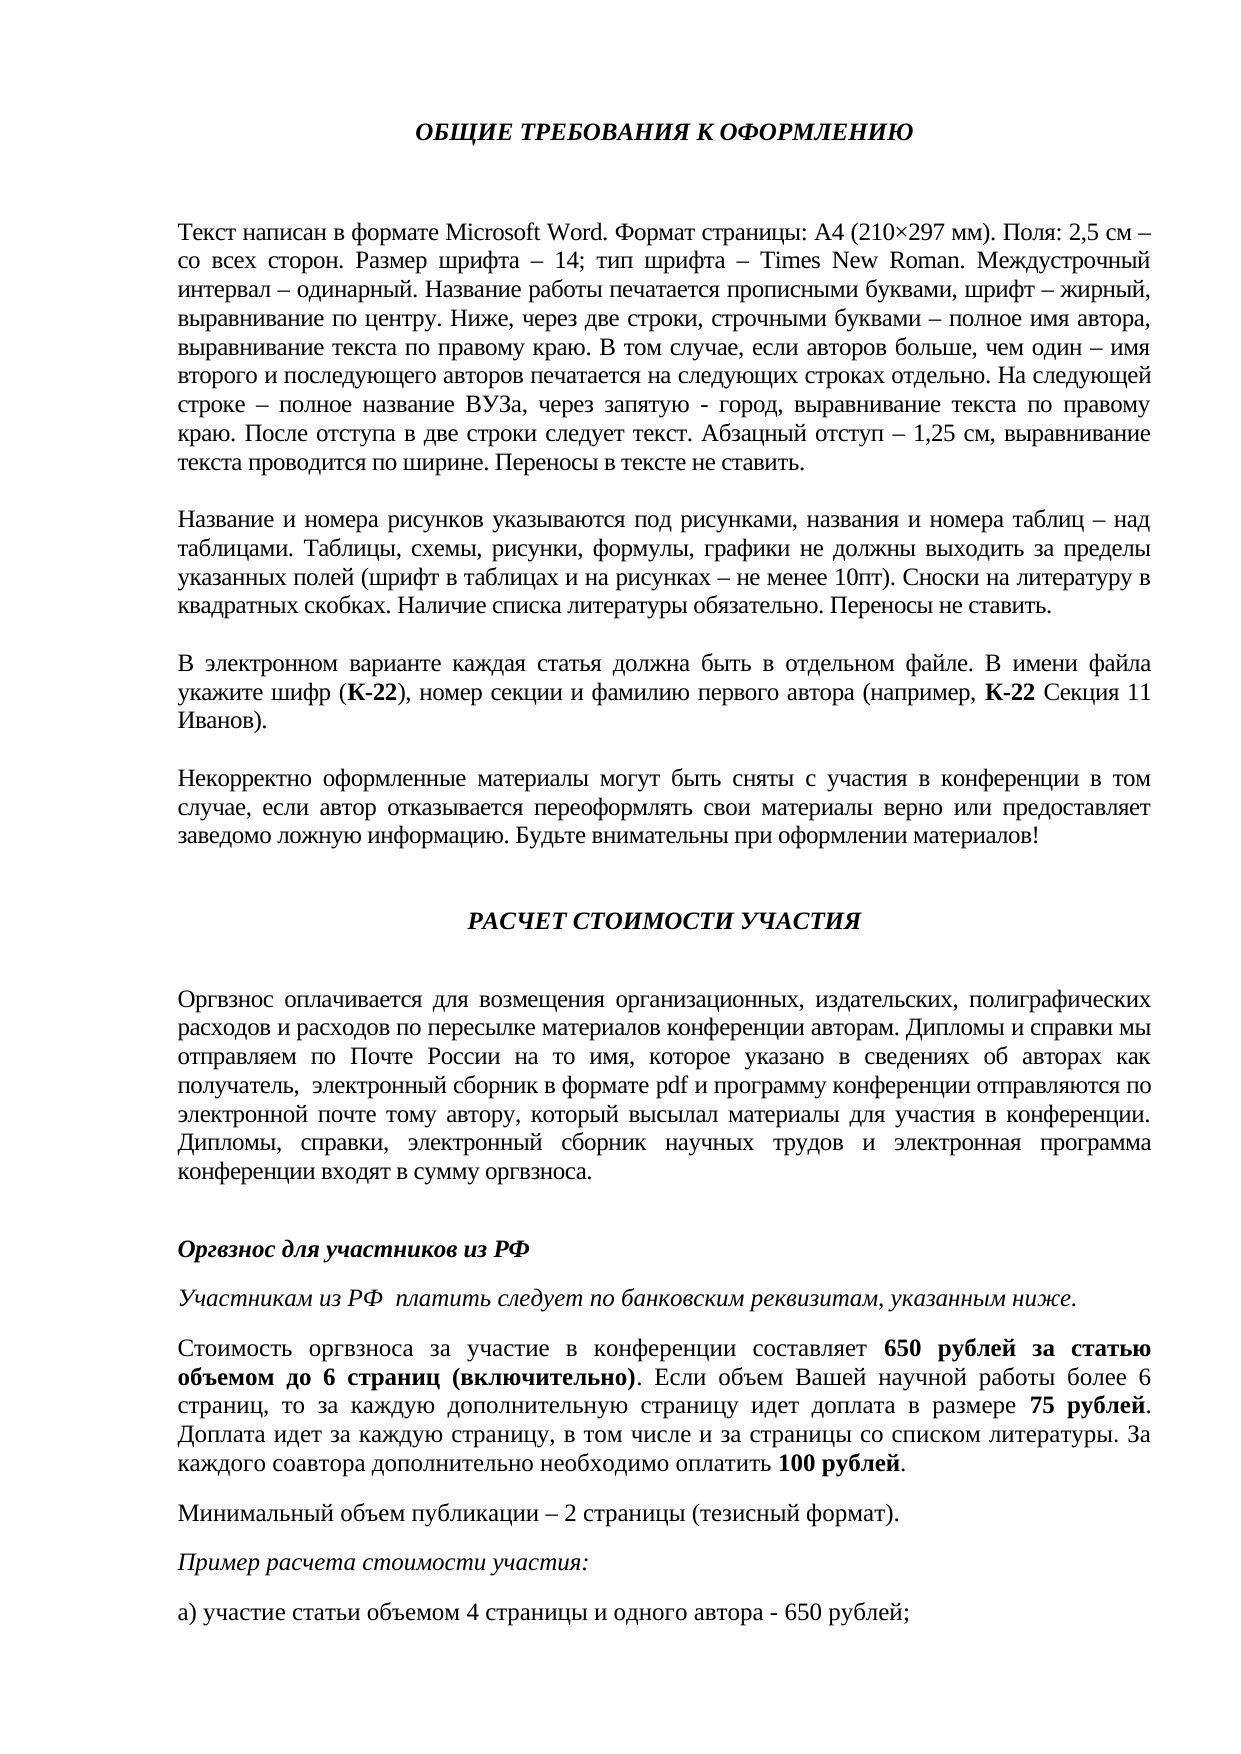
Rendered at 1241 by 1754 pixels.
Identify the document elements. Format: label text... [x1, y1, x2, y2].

text ОБЩИЕ ТРЕБОВАНИЯ К ОФОРМЛЕНИЮ [177, 118, 1152, 147]
text Минимальный объем публикации – 2 страницы (тезисный формат). [177, 1498, 1152, 1526]
text Стоимость оргвзноса за участие в конференции составляет 650 рублей за статью объемом до 6 страниц (включительно). Если объем Вашей научной работы более 6 страниц, то за каждую дополнительную страницу идет доплата в размере 75 рублей. Доплата идет за каждую страницу, в том числе и за страницы со списком литературы. За каждого соавтора дополнительно необходимо оплатить 100 рублей. [177, 1333, 1152, 1477]
text Текст написан в формате Microsoft Word. Формат страницы: А4 (210×297 мм). Поля: – со всех сторон. Размер шрифта – 14; тип шрифта – Times New Roman. Междустрочный интервал – одинарный. Название работы печатается прописными буквами, шрифт – жирный, выравнивание по центру. Ниже, через две строки, строчными буквами – полное имя автора, выравнивание текста по правому краю. В том случае, если авторов больше, чем один – имя второго и последующего авторов печатается на следующих строках отдельно. На следующей строке – полное название ВУЗа, через запятую - город, выравнивание текста по правому краю. После отступа в две строки следует текст. Абзацный отступ – , выравнивание текста проводится по ширине. Переносы в тексте не ставить. [177, 217, 1152, 475]
text Пример расчета стоимости участия: [177, 1547, 1152, 1576]
text В электронном варианте каждая статья должна быть в отдельном файле. В имени файла укажите шифр (К-22), номер секции и фамилию первого автора (например, К-22 Секция 11 Иванов). [177, 648, 1152, 734]
text Оргвзнос для участников из РФ [177, 1234, 1152, 1263]
text РАСЧЕТ СТОИМОСТИ УЧАСТИЯ [177, 907, 1152, 963]
text Некорректно оформленные материалы могут быть сняты с участия в конференции в том случае, если автор отказывается переоформлять свои материалы верно или предоставляет заведомо ложную информацию. Будьте внимательны при оформлении материалов! [177, 763, 1152, 849]
text Оргвзнос оплачивается для возмещения организационных, издательских, полиграфических расходов и расходов по пересылке материалов конференции авторам. Дипломы и справки мы отправляем по Почте России на то имя, которое указано в сведениях об авторах как получатель, электронный сборник в формате pdf и программу конференции отправляются по электронной почте тому автору, который высылал материалы для участия в конференции. Дипломы, справки, электронный сборник научных трудов и электронная программа конференции входят в сумму оргвзноса. [177, 984, 1152, 1185]
text а) участие статьи объемом 4 страницы и одного автора - 650 рублей; [177, 1597, 1152, 1626]
text Участникам из РФ платить следует по банковским реквизитам, указанным ниже. [177, 1284, 1152, 1312]
text Название и номера рисунков указываются под рисунками, названия и номера таблиц – над таблицами. Таблицы, схемы, рисунки, формулы, графики не должны выходить за пределы указанных полей (шрифт в таблицах и на рисунках – не менее 10пт). Сноски на литературу в квадратных скобках. Наличие списка литературы обязательно. Переносы не ставить. [177, 504, 1152, 619]
